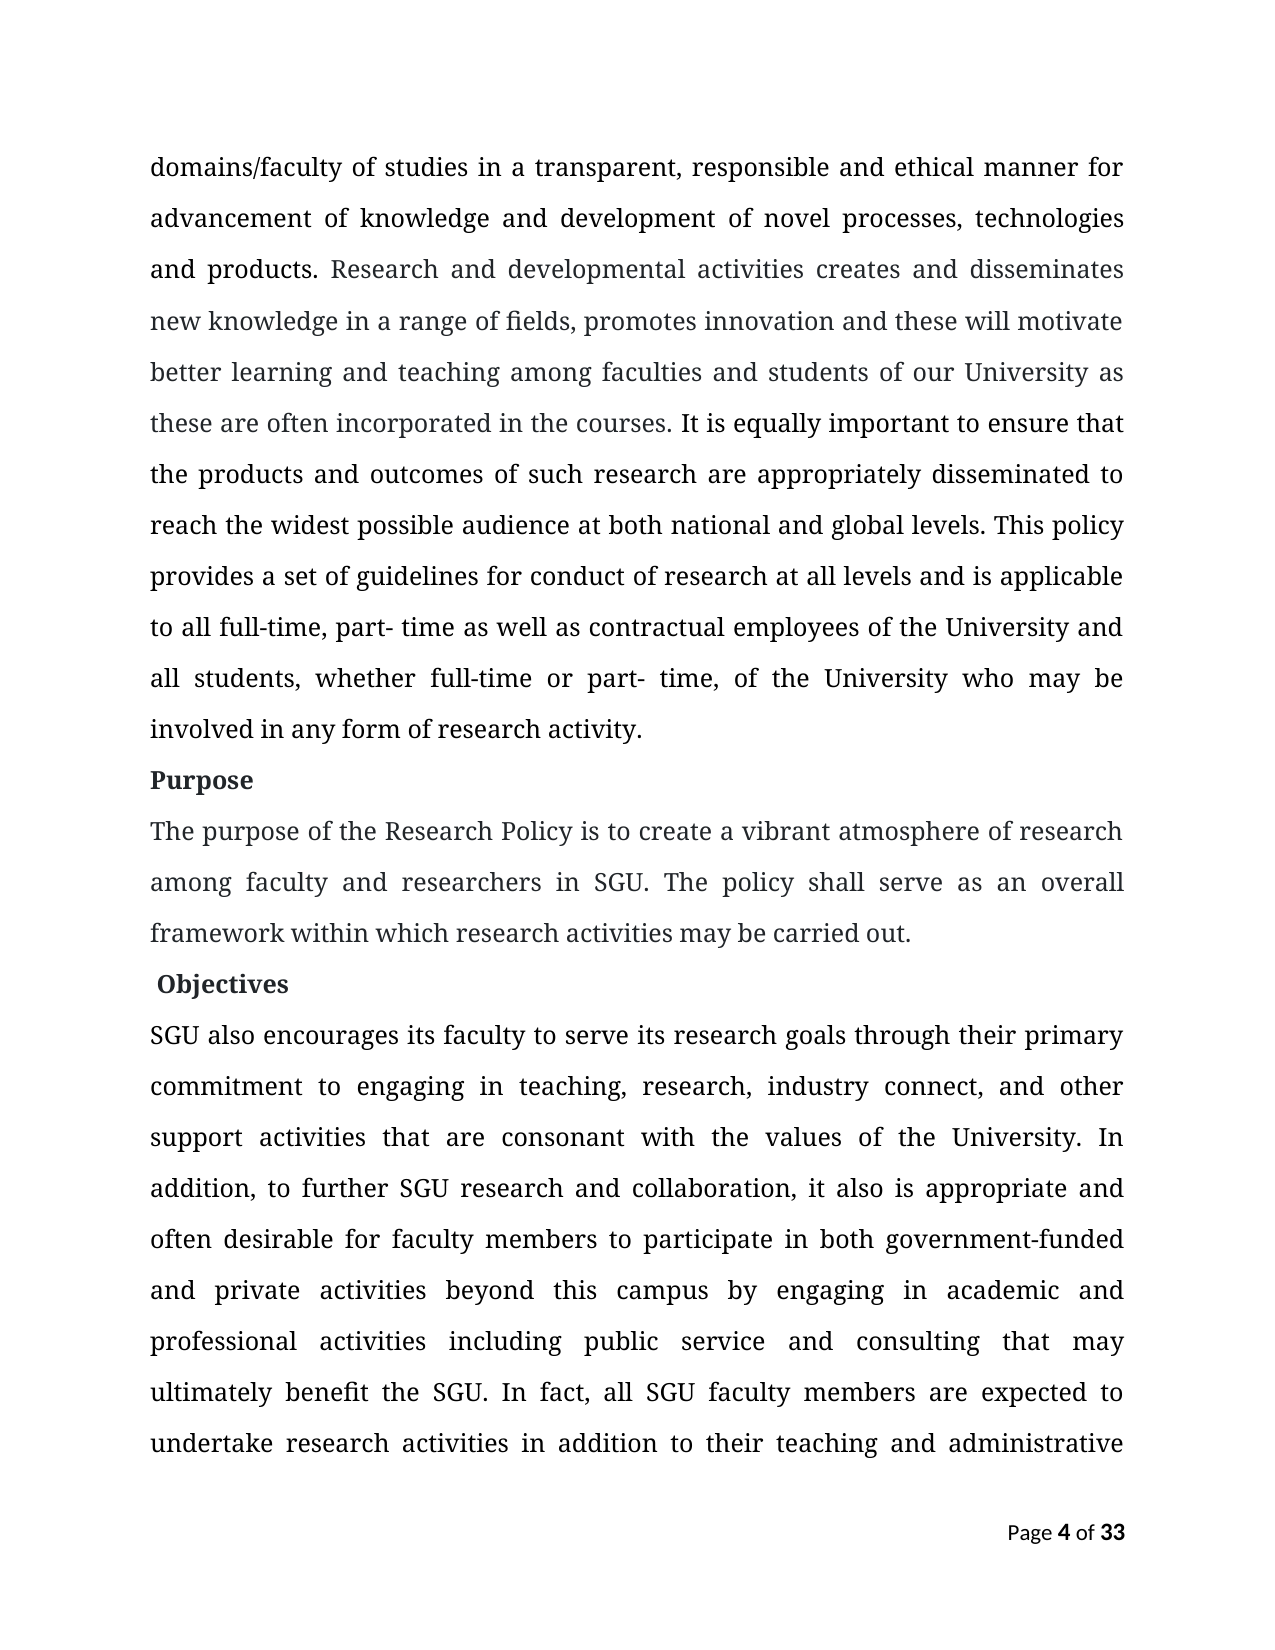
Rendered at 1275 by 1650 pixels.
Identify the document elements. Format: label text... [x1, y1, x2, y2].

text Objectives [150, 967, 1125, 1001]
text Purpose [150, 762, 1125, 797]
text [150, 150, 1125, 746]
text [150, 1018, 1125, 1460]
text The purpose of the Research Policy is to create a vibrant atmosphere of research among faculty and researchers in SGU. The policy shall serve as an overall framework within which research activities may be carried out. [150, 813, 1125, 950]
